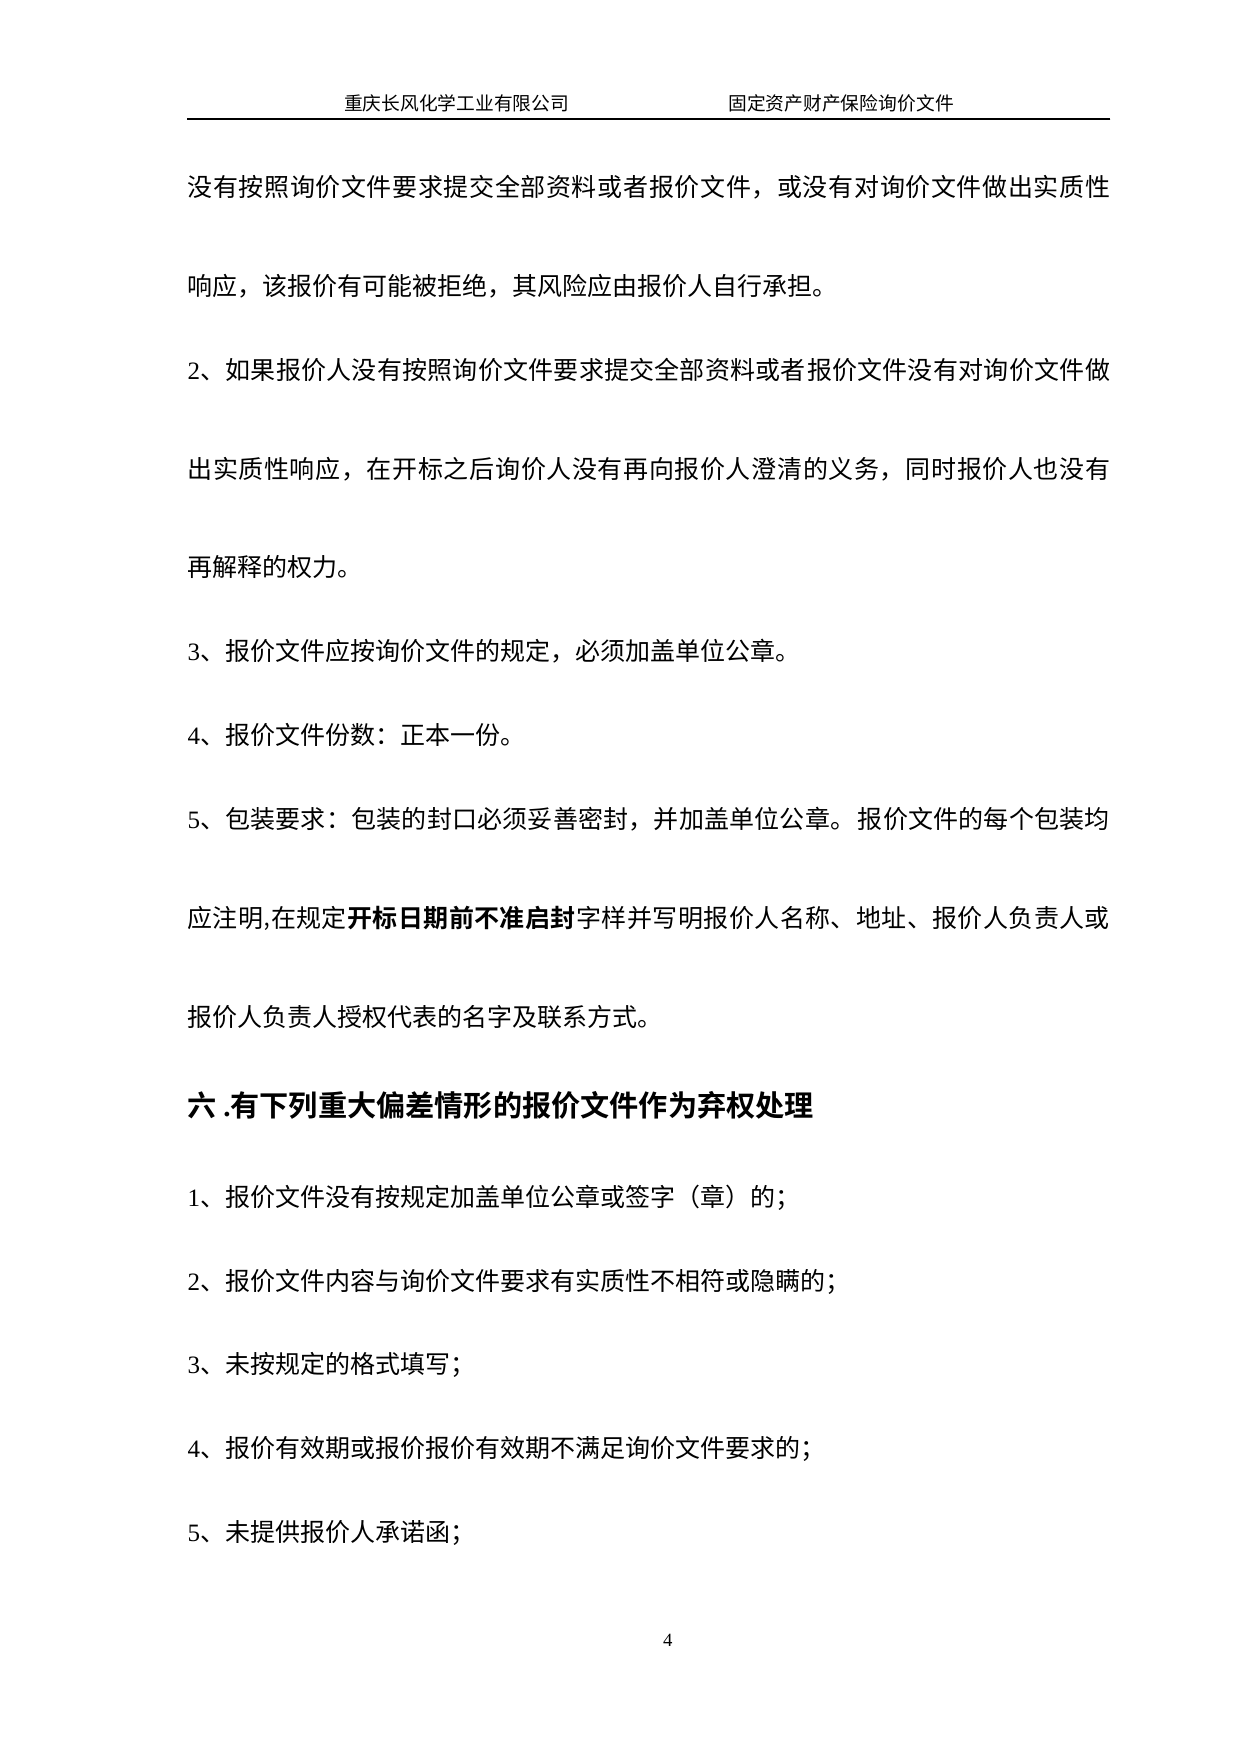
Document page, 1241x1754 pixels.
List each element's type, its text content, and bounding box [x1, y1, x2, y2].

text 4、报价文件份数：正本一份。 [187, 701, 1110, 767]
list 未按规定的格式填写； [187, 1330, 1110, 1396]
list 报价文件内容与询价文件要求有实质性不相符或隐瞒的； [187, 1246, 1110, 1312]
subtitle 六 .有下列重大偏差情形的报价文件作为弃权处理 [187, 1083, 1110, 1125]
text 3、报价文件应按询价文件的规定，必须加盖单位公章。 [187, 617, 1110, 683]
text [187, 153, 1110, 317]
text 5、包装要求：包装的封口必须妥善密封，并加盖单位公章。报价文件的每个包装均应注明‚在规定开标日期前不准启封字样并写明报价人名称、地址、报价人负责人或报价人负责人授权代表的名字及联系方式。 [187, 785, 1110, 1048]
list 报价文件没有按规定加盖单位公章或签字（章）的； [187, 1162, 1110, 1228]
list 未提供报价人承诺函； [187, 1498, 1110, 1564]
text 2、如果报价人没有按照询价文件要求提交全部资料或者报价文件没有对询价文件做出实质性响应，在开标之后询价人没有再向报价人澄清的义务，同时报价人也没有再解释的权力。 [187, 336, 1110, 599]
list 报价有效期或报价报价有效期不满足询价文件要求的； [187, 1414, 1110, 1480]
